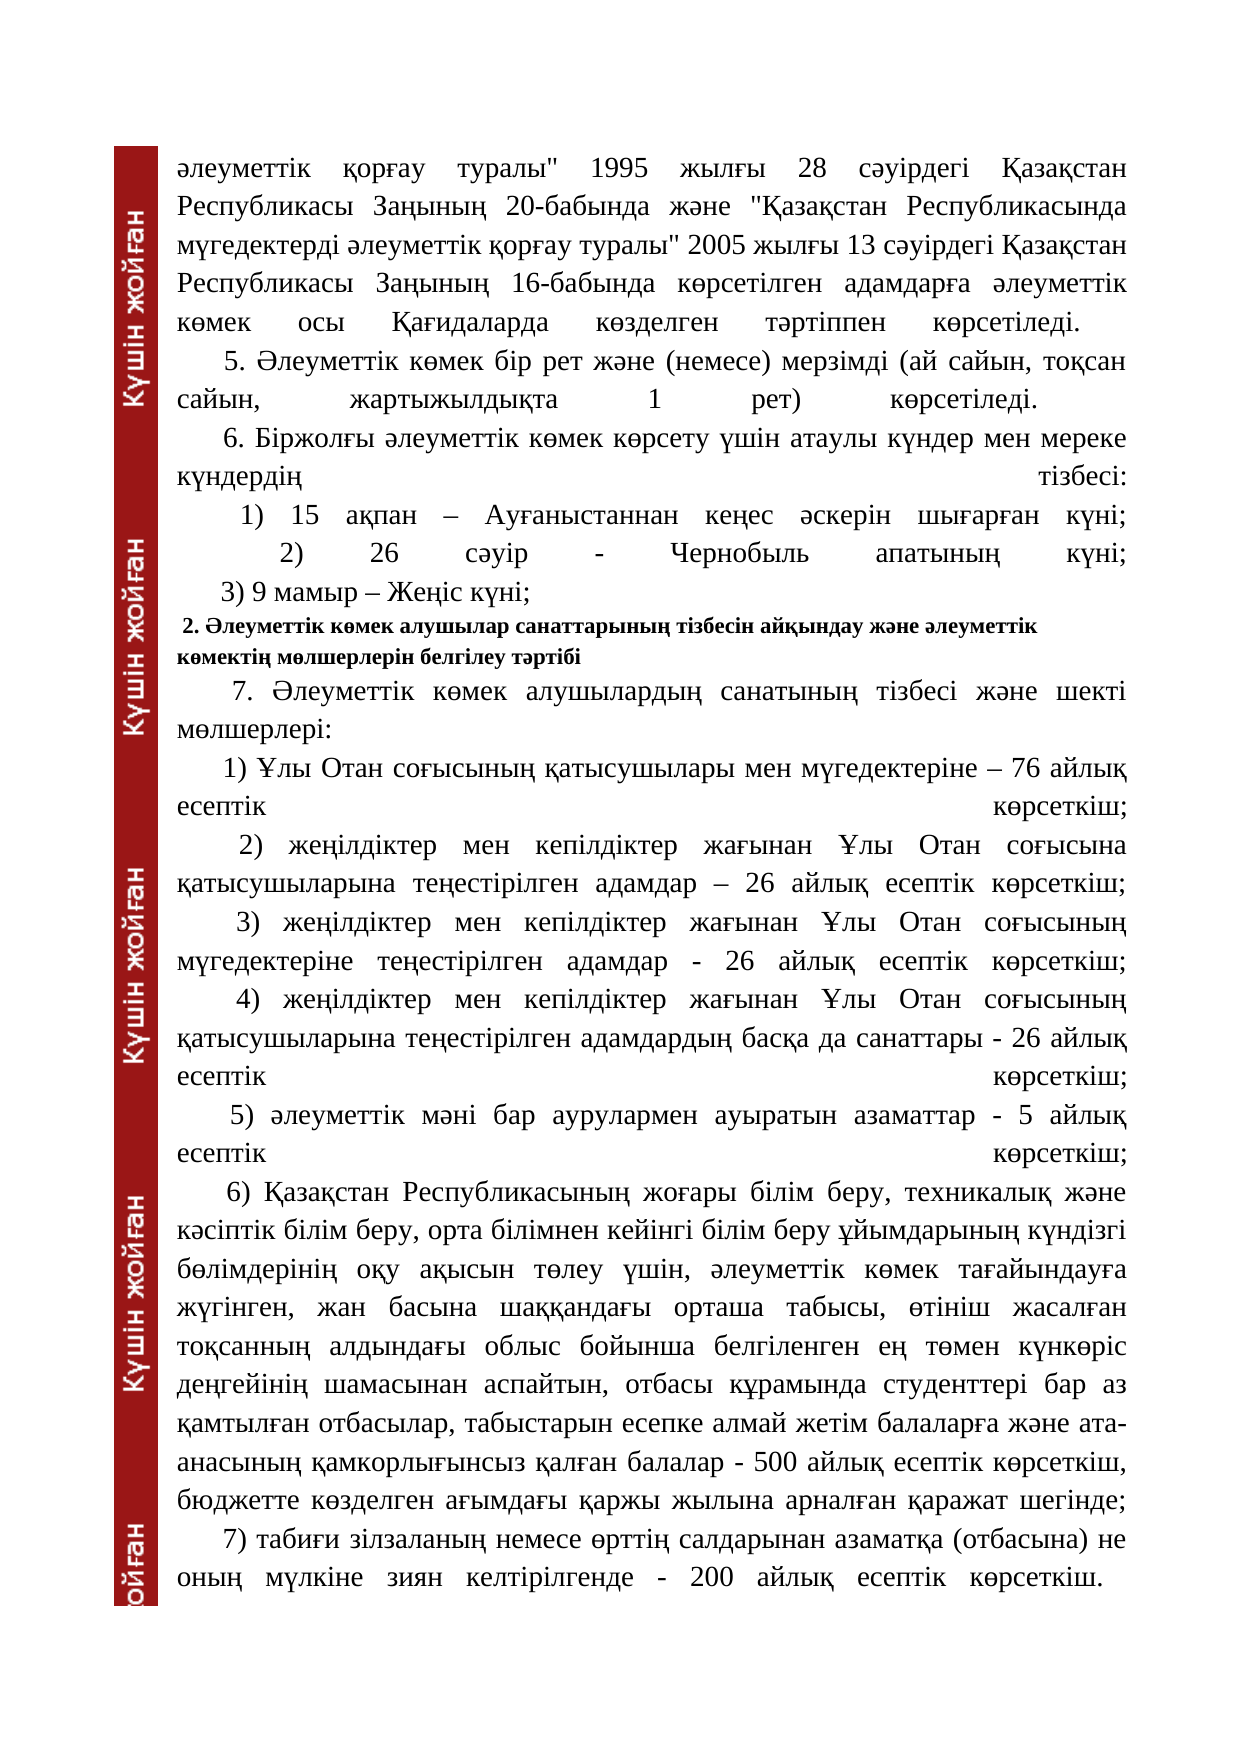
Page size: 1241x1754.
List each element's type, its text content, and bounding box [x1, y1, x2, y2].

picture [114, 146, 158, 150]
picture [114, 669, 158, 673]
picture [114, 607, 158, 612]
text 2. Әлеуметтік көмек алушылар санаттарының тізбесін айқындау және әлеуметтік көмектің мөлшерлерін белгілеу тәртібі [112, 612, 1128, 669]
picture [114, 1593, 158, 1606]
